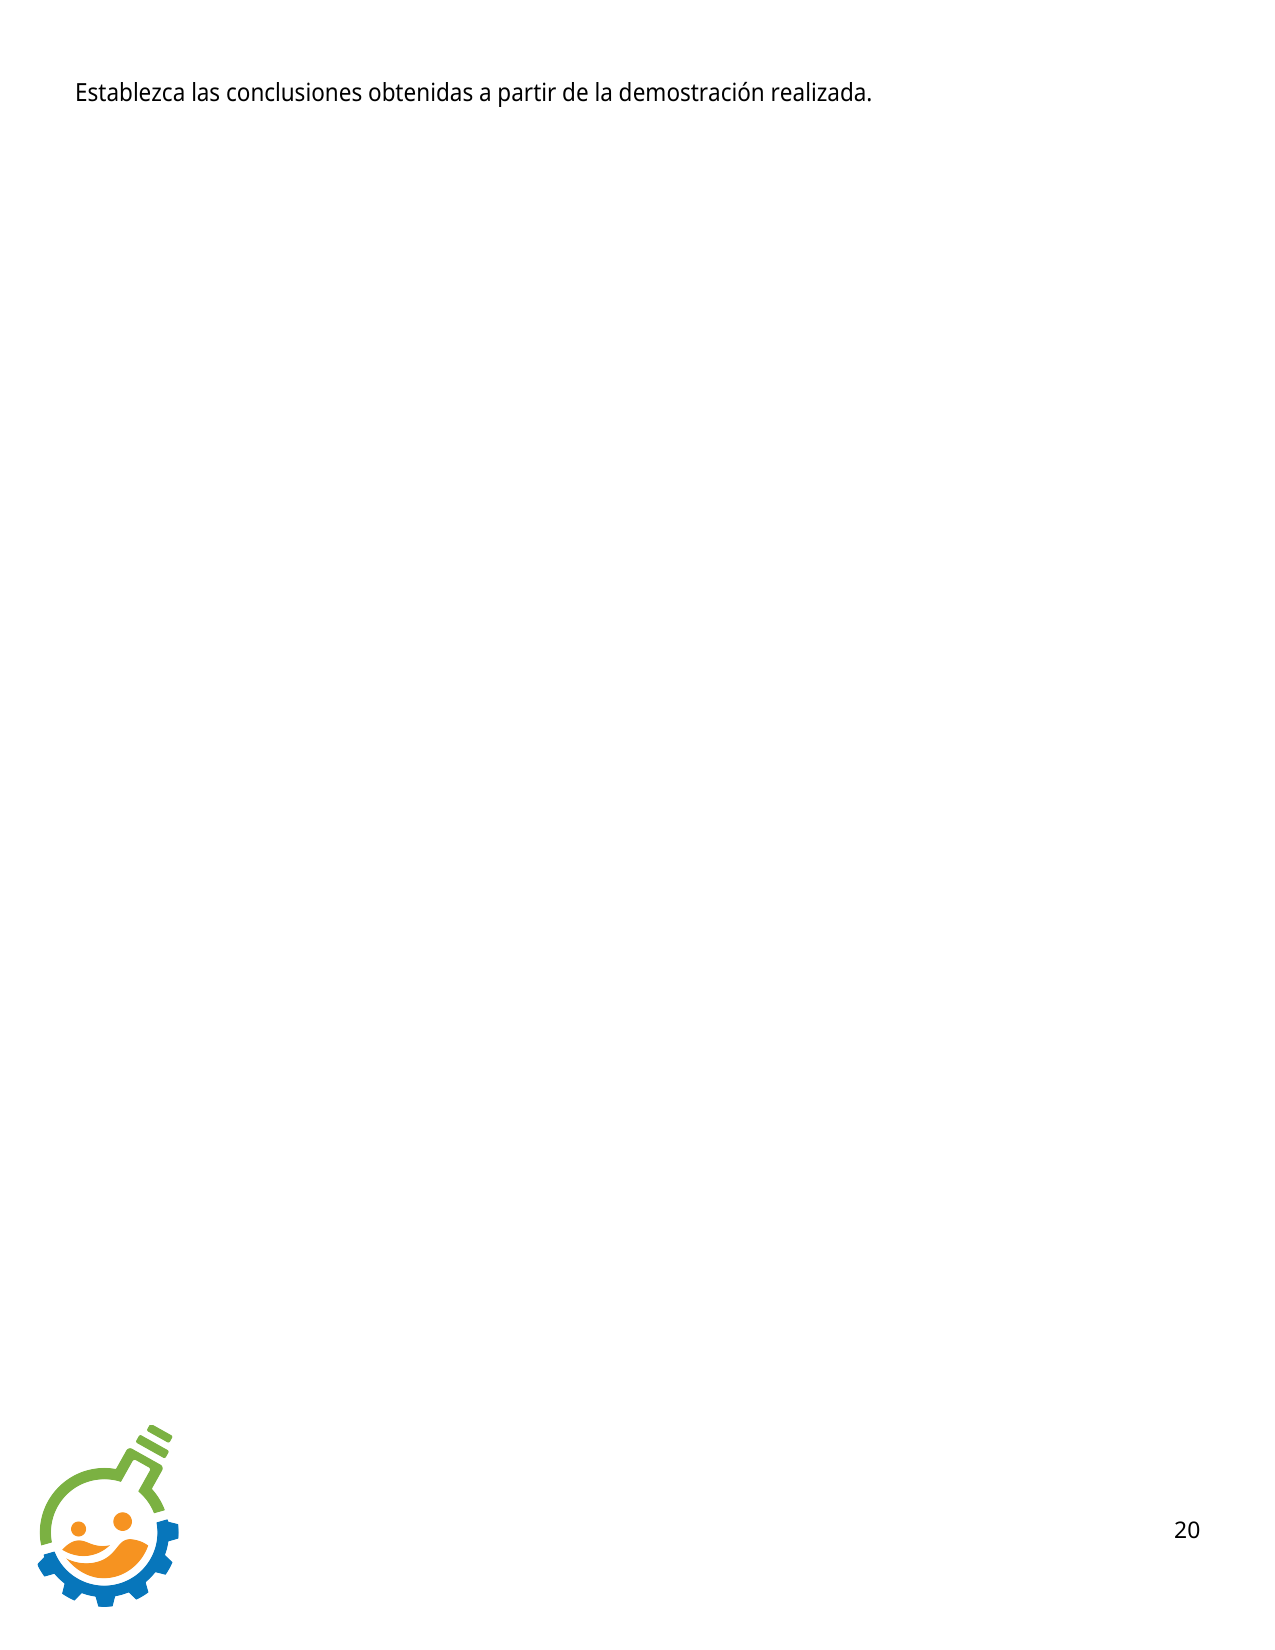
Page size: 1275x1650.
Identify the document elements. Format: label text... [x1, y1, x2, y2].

text Establezca las conclusiones obtenidas a partir de la demostración realizada. [75, 75, 1200, 109]
picture [37, 1425, 179, 1607]
